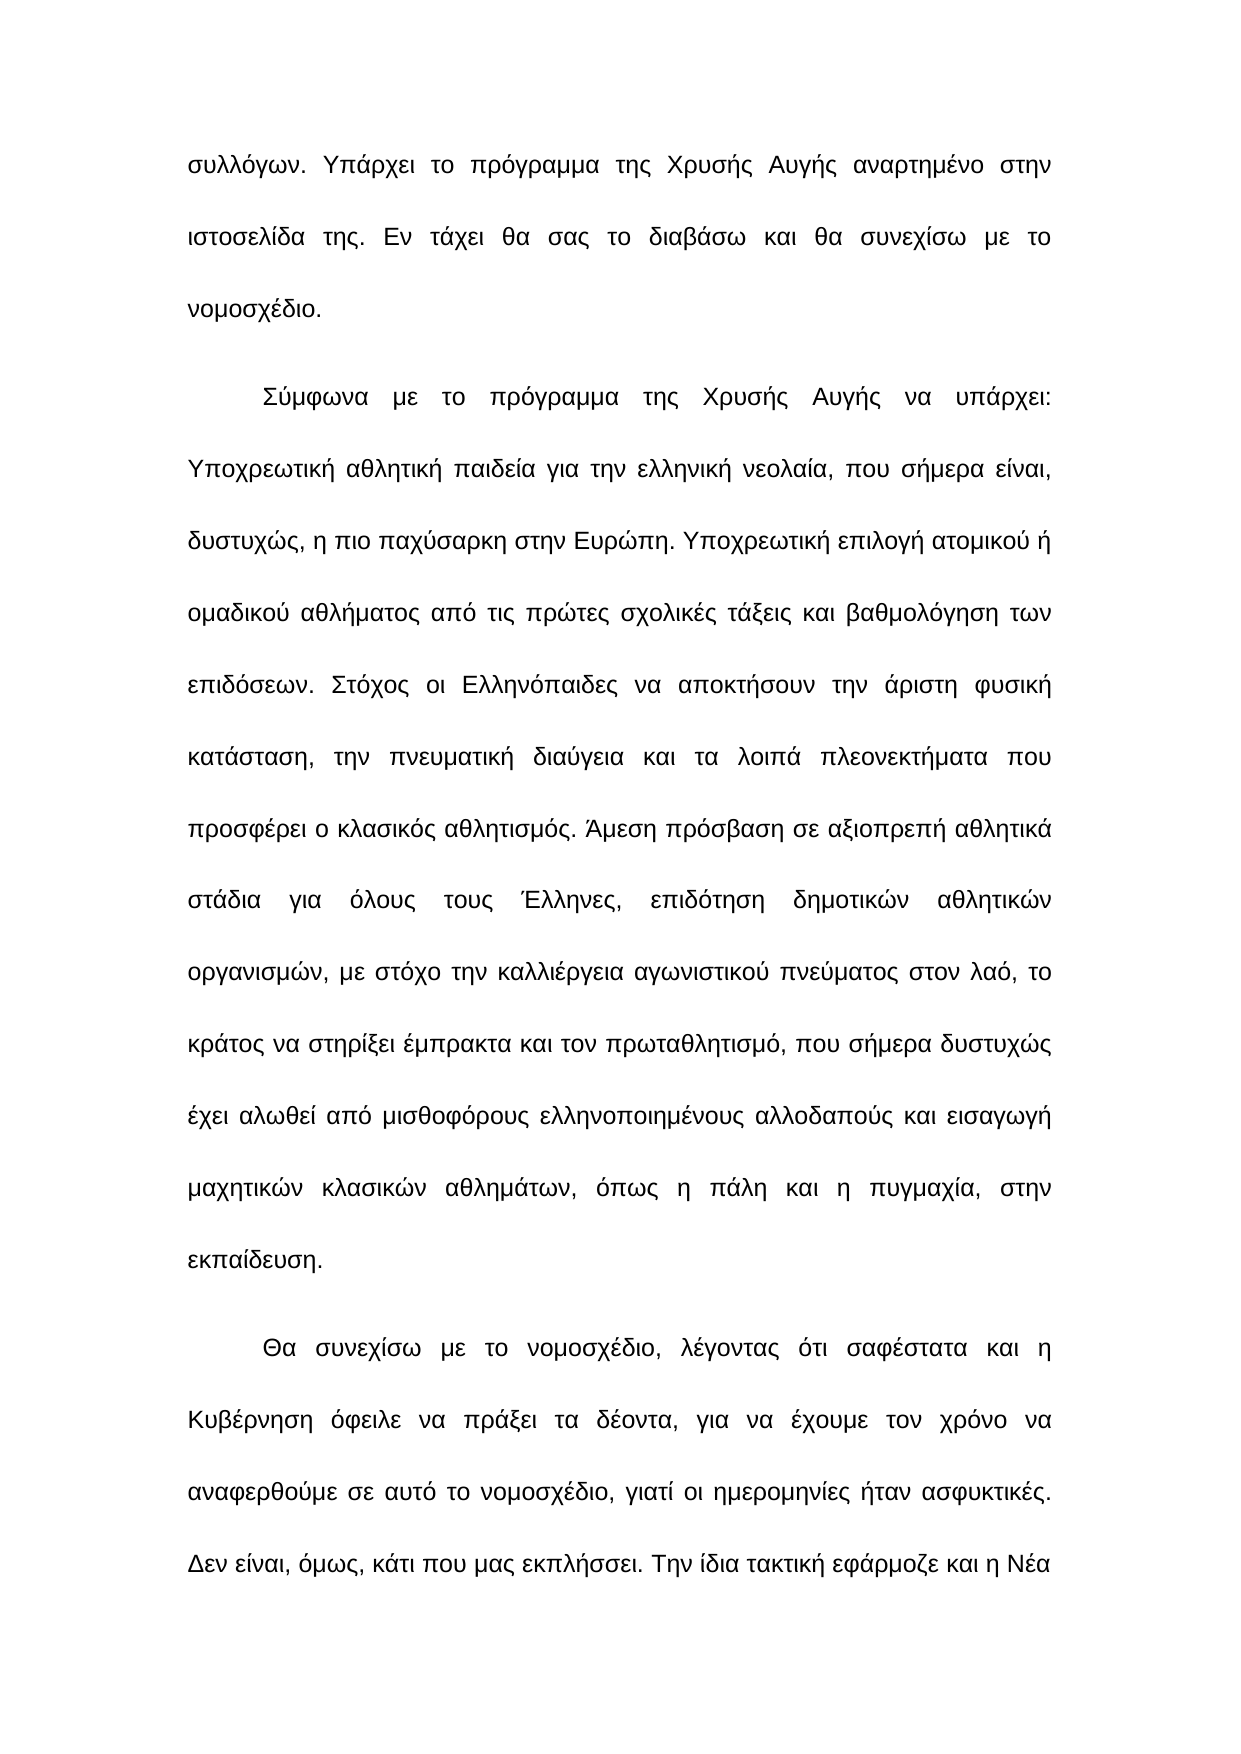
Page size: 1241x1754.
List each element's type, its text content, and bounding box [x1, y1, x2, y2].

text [187, 150, 1053, 322]
text Σύμφωνα με το πρόγραμμα της Χρυσής Αυγής να υπάρχει: Υποχρεωτική αθλητική παιδεία για την ελληνική νεολαία, που σήμερα είναι, δυστυχώς, η πιο παχύσαρκη στην Ευρώπη. Υποχρεωτική επιλογή ατομικού ή ομαδικού αθλήματος από τις πρώτες σχολικές τάξεις και βαθμολόγηση των επιδόσεων. Στόχος οι Ελληνόπαιδες να αποκτήσουν την άριστη φυσική κατάσταση, την πνευματική διαύγεια και τα λοιπά πλεονεκτήματα που προσφέρει ο κλασικός αθλητισμός. Άμεση πρόσβαση σε αξιοπρεπή αθλητικά στάδια για όλους τους Έλληνες, επιδότηση δημοτικών αθλητικών οργανισμών, με στόχο την καλλιέργεια αγωνιστικού πνεύματος στον λαό, το κράτος να στηρίξει έμπρακτα και τον πρωταθλητισμό, που σήμερα δυστυχώς έχει αλωθεί από μισθοφόρους ελληνοποιημένους αλλοδαπούς και εισαγωγή μαχητικών κλασικών αθλημάτων, όπως η πάλη και η πυγμαχία, στην εκπαίδευση. [187, 382, 1053, 1273]
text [187, 1333, 1053, 1578]
